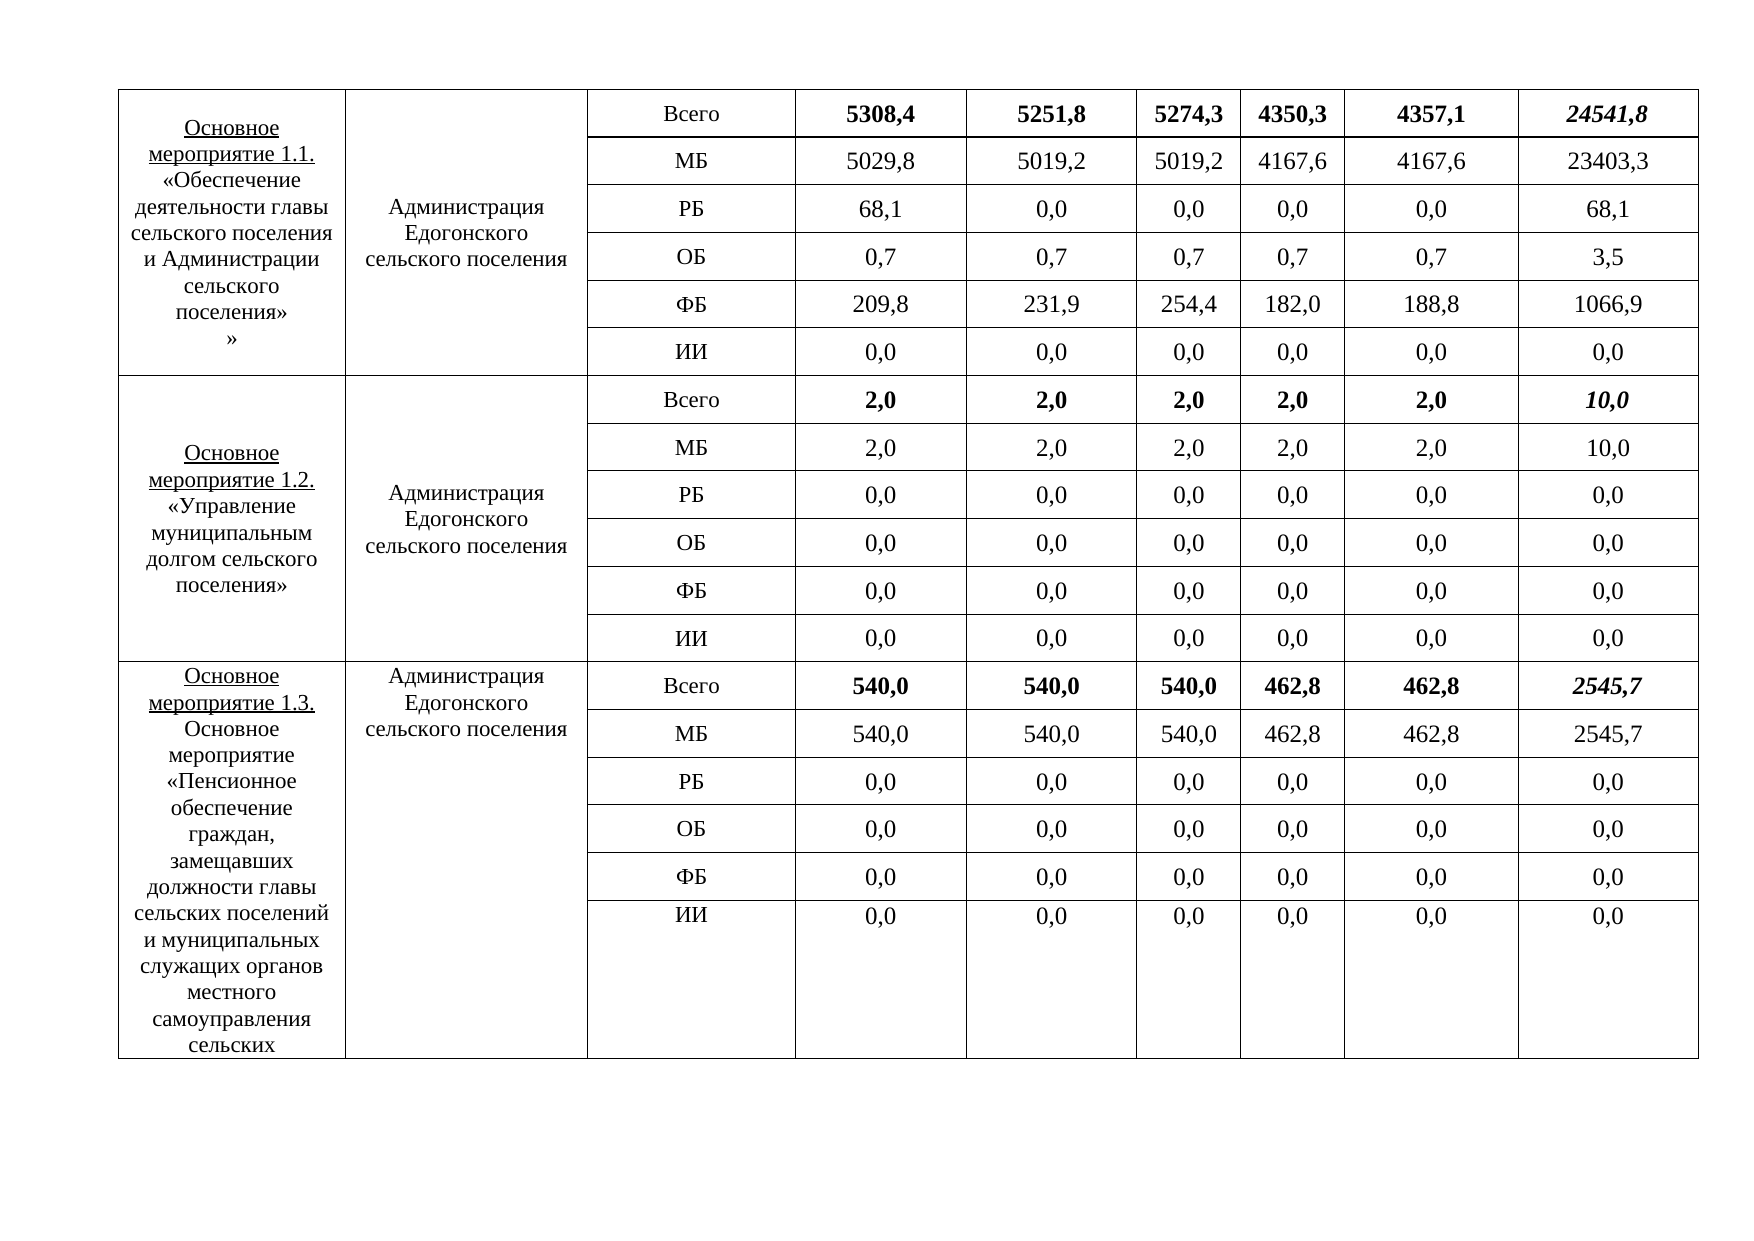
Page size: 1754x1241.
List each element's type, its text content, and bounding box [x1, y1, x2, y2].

table_cell 10,0 [1519, 376, 1698, 423]
table_cell 0,0 [1241, 615, 1344, 661]
table_cell 2,0 [1241, 376, 1344, 423]
table_cell 4167,6 [1241, 138, 1344, 184]
table_cell 2,0 [1137, 424, 1240, 470]
table_cell 0,0 [1345, 758, 1518, 804]
table_cell 0,0 [1519, 901, 1698, 1057]
table_cell 0,0 [1241, 853, 1344, 900]
table_cell 1066,9 [1519, 281, 1698, 327]
table_cell МБ [588, 710, 795, 757]
table_cell 0,7 [796, 233, 966, 279]
table_cell Всего [588, 662, 795, 709]
table_cell ОБ [588, 233, 795, 279]
table_cell 0,0 [967, 328, 1136, 375]
table_cell 4167,6 [1345, 138, 1518, 184]
table_cell 0,0 [1345, 519, 1518, 566]
table_cell РБ [588, 471, 795, 518]
table_cell 0,0 [1137, 567, 1240, 613]
table_cell ОБ [588, 805, 795, 852]
table_cell 0,0 [1241, 185, 1344, 232]
table_cell 0,0 [1241, 901, 1344, 1057]
table_cell 0,0 [1241, 805, 1344, 852]
table_cell 0,0 [1137, 758, 1240, 804]
table_cell 2,0 [967, 376, 1136, 423]
table_cell 540,0 [1137, 662, 1240, 709]
table_cell 0,0 [1241, 758, 1344, 804]
table_cell РБ [588, 758, 795, 804]
table_cell ИИ [588, 615, 795, 661]
table_cell 2,0 [1345, 376, 1518, 423]
table_cell 0,0 [1137, 615, 1240, 661]
table_cell 10,0 [1519, 424, 1698, 470]
table_cell 0,0 [796, 615, 966, 661]
table_cell 0,7 [1241, 233, 1344, 279]
table_cell 0,0 [1519, 853, 1698, 900]
table_cell 0,0 [796, 519, 966, 566]
table_cell 0,0 [1345, 805, 1518, 852]
table_cell 0,0 [1519, 805, 1698, 852]
table_cell 0,0 [1137, 901, 1240, 1057]
table_cell 0,0 [967, 519, 1136, 566]
table_cell 0,0 [1241, 567, 1344, 613]
table_cell 0,0 [967, 185, 1136, 232]
table_cell Администрация Едогонского сельского поселения [346, 376, 587, 661]
table_cell 0,0 [796, 901, 966, 1057]
table_cell 5029,8 [796, 138, 966, 184]
table_cell 462,8 [1241, 662, 1344, 709]
table_cell 0,0 [1519, 758, 1698, 804]
table_cell 0,0 [796, 853, 966, 900]
table_cell Основное мероприятие 1.3. Основное мероприятие «Пенсионное обеспечение граждан, замещавших должности главы сельских поселений и муниципальных служащих органов местного самоуправления сельских поселений» [119, 662, 345, 1057]
table_cell 0,0 [1345, 328, 1518, 375]
table_cell МБ [588, 424, 795, 470]
table_cell 2,0 [1345, 424, 1518, 470]
table_cell 0,0 [967, 758, 1136, 804]
table_cell 0,0 [967, 805, 1136, 852]
table_cell 0,7 [1137, 233, 1240, 279]
table_cell 540,0 [796, 710, 966, 757]
table_cell 5019,2 [967, 138, 1136, 184]
table_cell 0,7 [967, 233, 1136, 279]
table_cell 0,0 [967, 901, 1136, 1057]
table_cell 0,0 [1137, 328, 1240, 375]
table_cell 0,0 [1241, 471, 1344, 518]
table_cell 0,0 [1519, 328, 1698, 375]
table_cell 0,0 [1137, 853, 1240, 900]
table_cell ИИ [588, 328, 795, 375]
table_cell 182,0 [1241, 281, 1344, 327]
table_cell 0,0 [1519, 519, 1698, 566]
table_cell ФБ [588, 853, 795, 900]
table_cell 2,0 [967, 424, 1136, 470]
table_cell 540,0 [796, 662, 966, 709]
table_cell 5251,8 [967, 90, 1136, 136]
table_cell 0,0 [1137, 185, 1240, 232]
table_cell 0,0 [796, 471, 966, 518]
table_cell 2,0 [1137, 376, 1240, 423]
table_cell 0,0 [796, 567, 966, 613]
table_cell 23403,3 [1519, 138, 1698, 184]
table_cell 540,0 [967, 710, 1136, 757]
table_cell 0,0 [1137, 519, 1240, 566]
table_cell 2,0 [796, 424, 966, 470]
table_cell 462,8 [1241, 710, 1344, 757]
table_cell 0,0 [1519, 615, 1698, 661]
table_cell 254,4 [1137, 281, 1240, 327]
table_cell 0,0 [1345, 471, 1518, 518]
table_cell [346, 90, 587, 375]
table_cell 0,0 [1137, 805, 1240, 852]
table_cell ОБ [588, 519, 795, 566]
table_cell 5274,3 [1137, 90, 1240, 136]
table_cell 0,0 [1241, 519, 1344, 566]
table_cell 5308,4 [796, 90, 966, 136]
table_cell 4350,3 [1241, 90, 1344, 136]
table_cell 2,0 [1241, 424, 1344, 470]
table_cell 68,1 [1519, 185, 1698, 232]
table_cell 540,0 [967, 662, 1136, 709]
table_cell 540,0 [1137, 710, 1240, 757]
table_cell Основное мероприятие 1.1. «Обеспечение деятельности главы сельского поселения и Администрации сельского поселения» » [119, 90, 345, 375]
table_cell 0,0 [1345, 901, 1518, 1057]
table_cell ИИ [588, 901, 795, 1057]
table_cell 462,8 [1345, 710, 1518, 757]
table_cell 0,7 [1345, 233, 1518, 279]
table_cell 209,8 [796, 281, 966, 327]
table_cell 0,0 [1345, 185, 1518, 232]
table_cell ФБ [588, 567, 795, 613]
table_cell 4357,1 [1345, 90, 1518, 136]
table_cell 68,1 [796, 185, 966, 232]
table_cell 0,0 [796, 328, 966, 375]
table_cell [346, 662, 587, 1057]
table_cell 0,0 [1519, 471, 1698, 518]
table_cell 0,0 [1241, 328, 1344, 375]
table_cell РБ [588, 185, 795, 232]
table_cell 0,0 [796, 758, 966, 804]
table_cell 5019,2 [1137, 138, 1240, 184]
table_cell 2545,7 [1519, 710, 1698, 757]
table_cell 0,0 [1137, 471, 1240, 518]
table_cell 0,0 [967, 471, 1136, 518]
table_cell 24541,8 [1519, 90, 1698, 136]
table_cell Основное мероприятие 1.2. «Управление муниципальным долгом сельского поселения» [119, 376, 345, 661]
table_cell 0,0 [1519, 567, 1698, 613]
table_cell 231,9 [967, 281, 1136, 327]
table_cell 188,8 [1345, 281, 1518, 327]
table_cell 0,0 [1345, 853, 1518, 900]
table_cell Всего [588, 376, 795, 423]
table_cell ФБ [588, 281, 795, 327]
table_cell 0,0 [967, 615, 1136, 661]
table_cell 2,0 [796, 376, 966, 423]
table_cell 0,0 [1345, 615, 1518, 661]
table_cell 0,0 [967, 853, 1136, 900]
table_cell 3,5 [1519, 233, 1698, 279]
table_cell 462,8 [1345, 662, 1518, 709]
table_cell Всего [588, 90, 795, 136]
table_cell 0,0 [796, 805, 966, 852]
table_cell 0,0 [967, 567, 1136, 613]
table_cell МБ [588, 138, 795, 184]
table_cell 2545,7 [1519, 662, 1698, 709]
table_cell 0,0 [1345, 567, 1518, 613]
